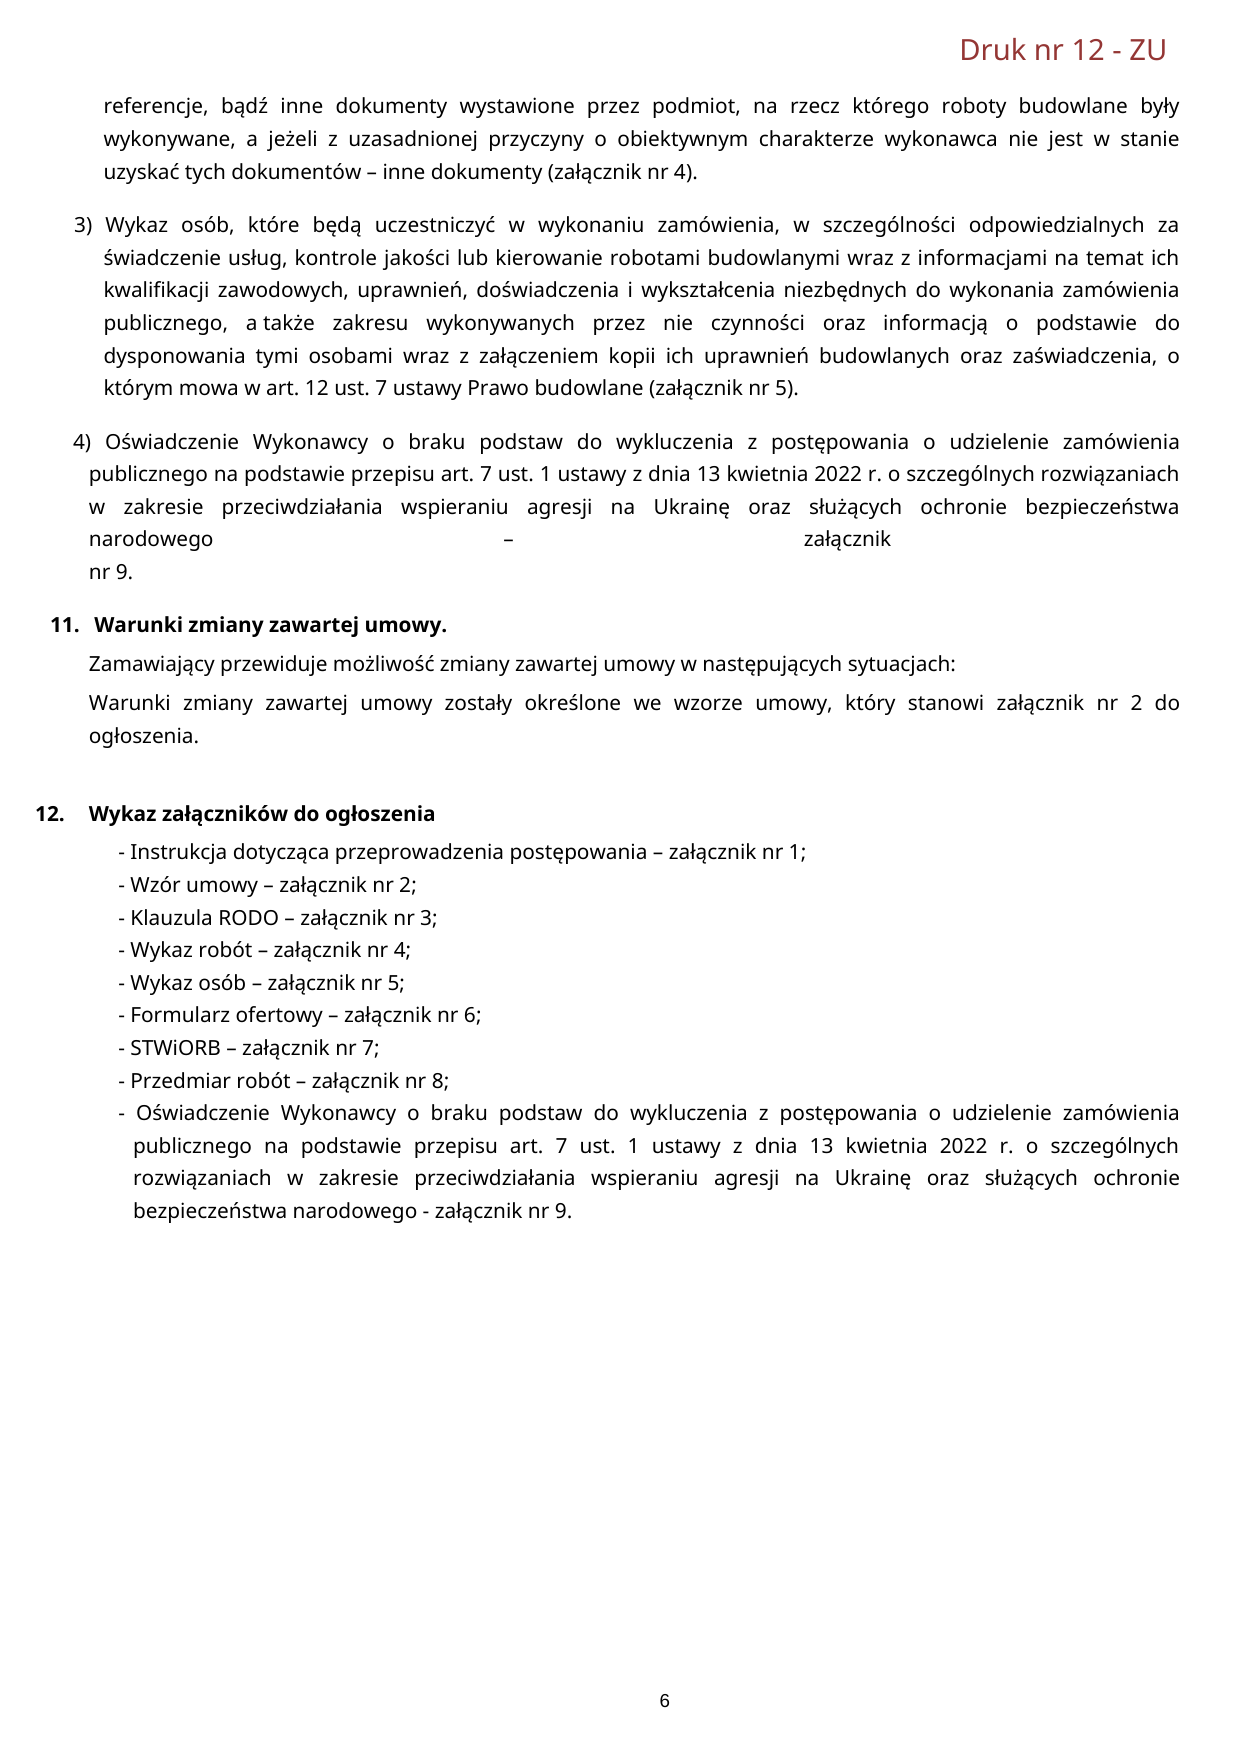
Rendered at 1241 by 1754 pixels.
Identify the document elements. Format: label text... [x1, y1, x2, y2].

list - Formularz ofertowy – załącznik nr 6; [118, 1001, 1181, 1029]
list - STWiORB – załącznik nr 7; [118, 1033, 1181, 1062]
list - Przedmiar robót – załącznik nr 8; [118, 1066, 1181, 1094]
text 3) Wykaz osób, które będą uczestniczyć w wykonaniu zamówienia, w szczególności odpowiedzialnych za świadczenie usług, kontrole jakości lub kierowanie robotami budowlanymi wraz z informacjami na temat ich kwalifikacji zawodowych, uprawnień, doświadczenia i wykształcenia niezbędnych do wykonania zamówienia publicznego, a także zakresu wykonywanych przez nie czynności oraz informacją o podstawie do dysponowania tymi osobami wraz z załączeniem kopii ich uprawnień budowlanych oraz zaświadczenia, o którym mowa w art. 12 ust. 7 ustawy Prawo budowlane (załącznik nr 5). [74, 210, 1181, 402]
list - Klauzula RODO – załącznik nr 3; [118, 903, 1181, 931]
text Zamawiający przewiduje możliwość zmiany zawartej umowy w następujących sytuacjach: [89, 649, 1181, 678]
list - Wykaz osób – załącznik nr 5; [118, 968, 1181, 996]
text 4) Oświadczenie Wykonawcy o braku podstaw do wykluczenia z postępowania o udzielenie zamówienia publicznego na podstawie przepisu art. 7 ust. 1 ustawy z dnia 13 kwietnia 2022 r. o szczególnych rozwiązaniach w zakresie przeciwdziałania wspieraniu agresji na Ukrainę oraz służących ochronie bezpieczeństwa narodowego – załącznik nr 9. [59, 427, 1181, 586]
list - Wykaz robót – załącznik nr 4; [118, 935, 1181, 964]
text Warunki zmiany zawartej umowy zostały określone we wzorze umowy, który stanowi załącznik nr 2 do ogłoszenia. [89, 688, 1181, 749]
text 11. Warunki zmiany zawartej umowy. [44, 611, 1152, 639]
text 12. Wykaz załączników do ogłoszenia [29, 799, 1152, 827]
list - Instrukcja dotycząca przeprowadzenia postępowania – załącznik nr 1; [118, 837, 1181, 866]
list - Wzór umowy – załącznik nr 2; [118, 870, 1181, 898]
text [74, 92, 1181, 185]
text - Oświadczenie Wykonawcy o braku podstaw do wykluczenia z postępowania o udzielenie zamówienia publicznego na podstawie przepisu art. 7 ust. 1 ustawy z dnia 13 kwietnia 2022 r. o szczególnych rozwiązaniach w zakresie przeciwdziałania wspieraniu agresji na Ukrainę oraz służących ochronie bezpieczeństwa narodowego - załącznik nr 9. [118, 1098, 1181, 1224]
